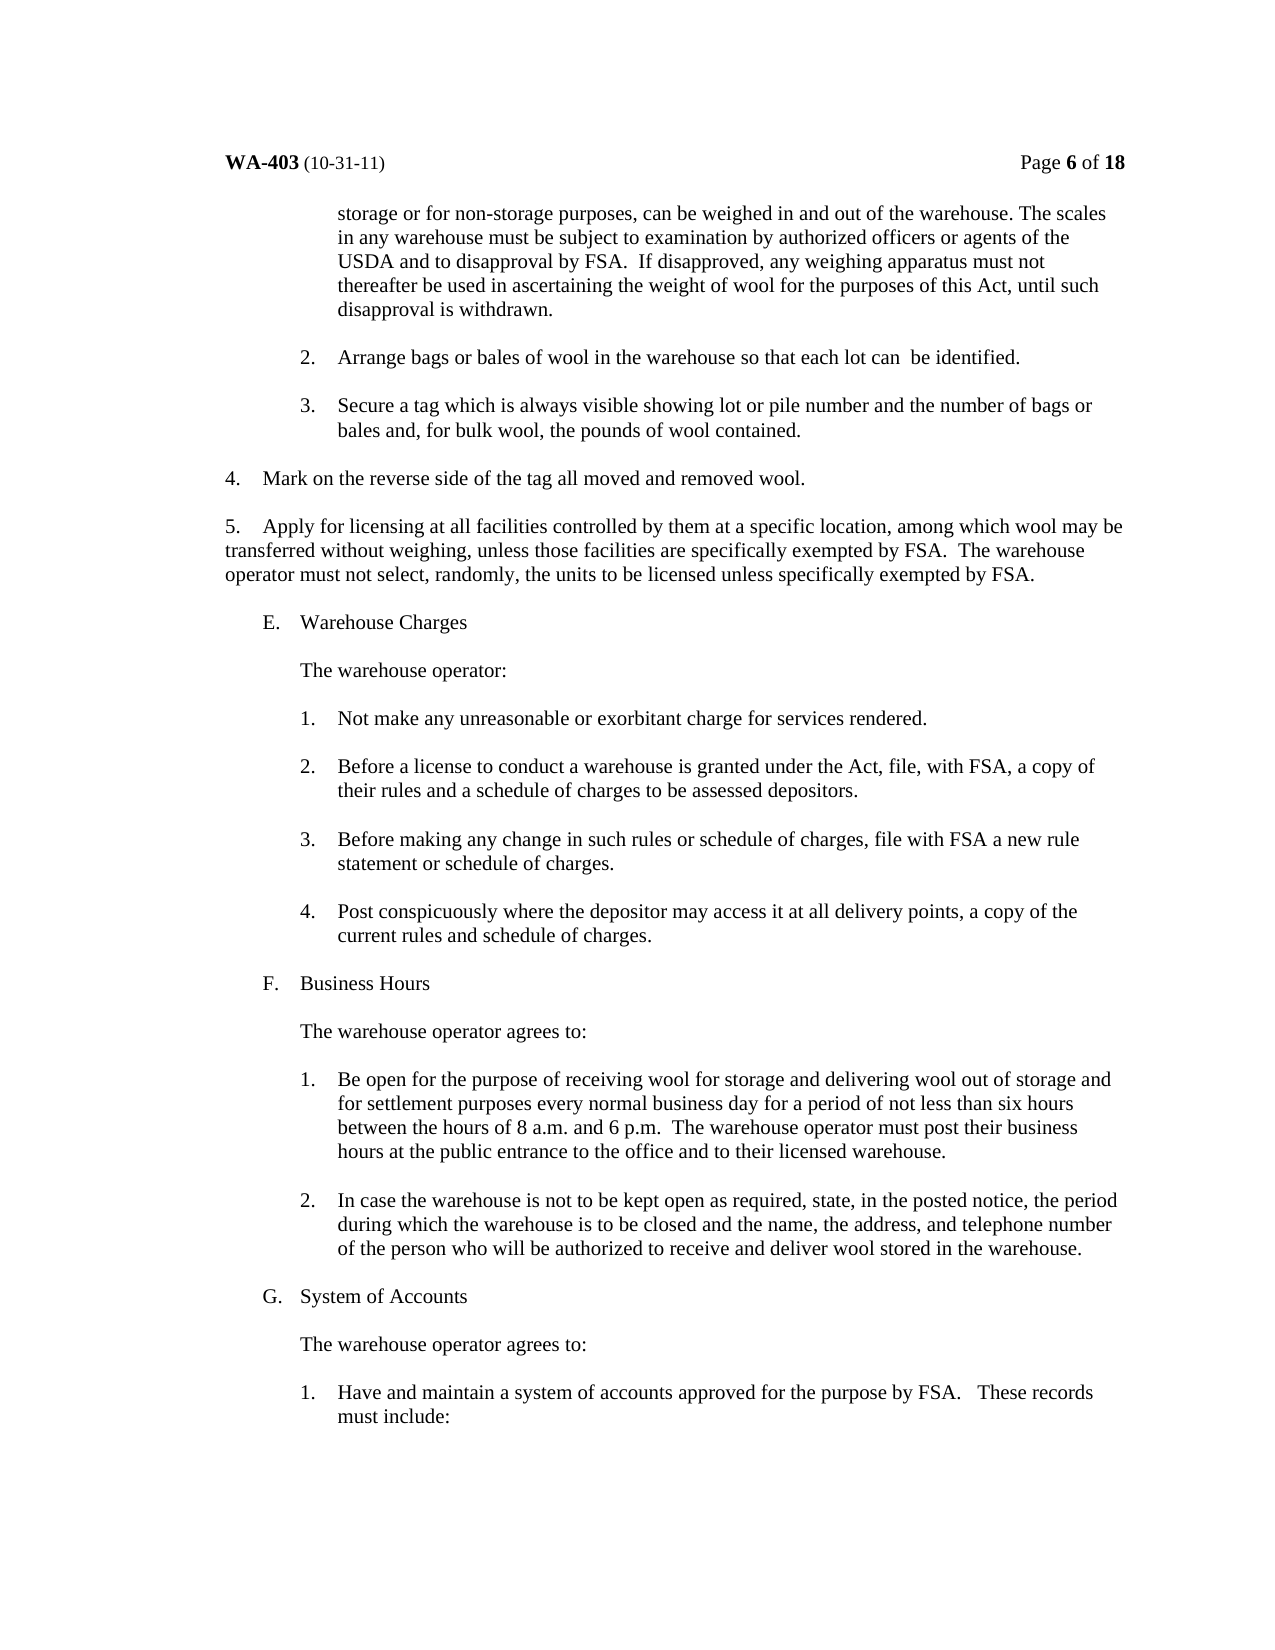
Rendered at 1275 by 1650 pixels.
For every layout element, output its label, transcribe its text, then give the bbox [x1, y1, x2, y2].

text 3. Before making any change in such rules or schedule of charges, file with FSA a new rule statement or schedule of charges. [300, 827, 1125, 875]
text The warehouse operator agrees to: [225, 1332, 1125, 1356]
text 1. Have and maintain a system of accounts approved for the purpose by FSA. These records must include: [300, 1380, 1125, 1428]
text 1. Not make any unreasonable or exorbitant charge for services rendered. [300, 706, 1125, 730]
text 3. Secure a tag which is always visible showing lot or pile number and the number of bags or bales and, for bulk wool, the pounds of wool contained. [300, 393, 1125, 442]
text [300, 201, 1125, 321]
text 2. Before a license to conduct a warehouse is granted under the Act, file, with FSA, a copy of their rules and a schedule of charges to be assessed depositors. [300, 754, 1125, 802]
text The warehouse operator agrees to: [225, 1019, 1125, 1043]
text E. Warehouse Charges [225, 610, 1125, 634]
text 1. Be open for the purpose of receiving wool for storage and delivering wool out of storage and for settlement purposes every normal business day for a period of not less than six hours between the hours of 8 a.m. and 6 p.m. The warehouse operator must post their business hours at the public entrance to the office and to their licensed warehouse. [300, 1067, 1125, 1163]
text 4. Post conspicuously where the depositor may access it at all delivery points, a copy of the current rules and schedule of charges. [300, 899, 1125, 947]
text 2. In case the warehouse is not to be kept open as required, state, in the posted notice, the period during which the warehouse is to be closed and the name, the address, and telephone number of the person who will be authorized to receive and deliver wool stored in the warehouse. [300, 1187, 1125, 1260]
text 2. Arrange bags or bales of wool in the warehouse so that each lot can be identified. [300, 345, 1125, 369]
list Apply for licensing at all facilities controlled by them at a specific location, among which wool may be transferred without weighing, unless those facilities are specifically exempted by FSA. The warehouse operator must not select, randomly, the units to be licensed unless specifically exempted by FSA. [225, 514, 1125, 586]
text The warehouse operator: [225, 658, 1125, 682]
list Mark on the reverse side of the tag all moved and removed wool. [225, 466, 1125, 490]
text F. Business Hours [262, 971, 1125, 995]
text G. System of Accounts [225, 1284, 1125, 1308]
